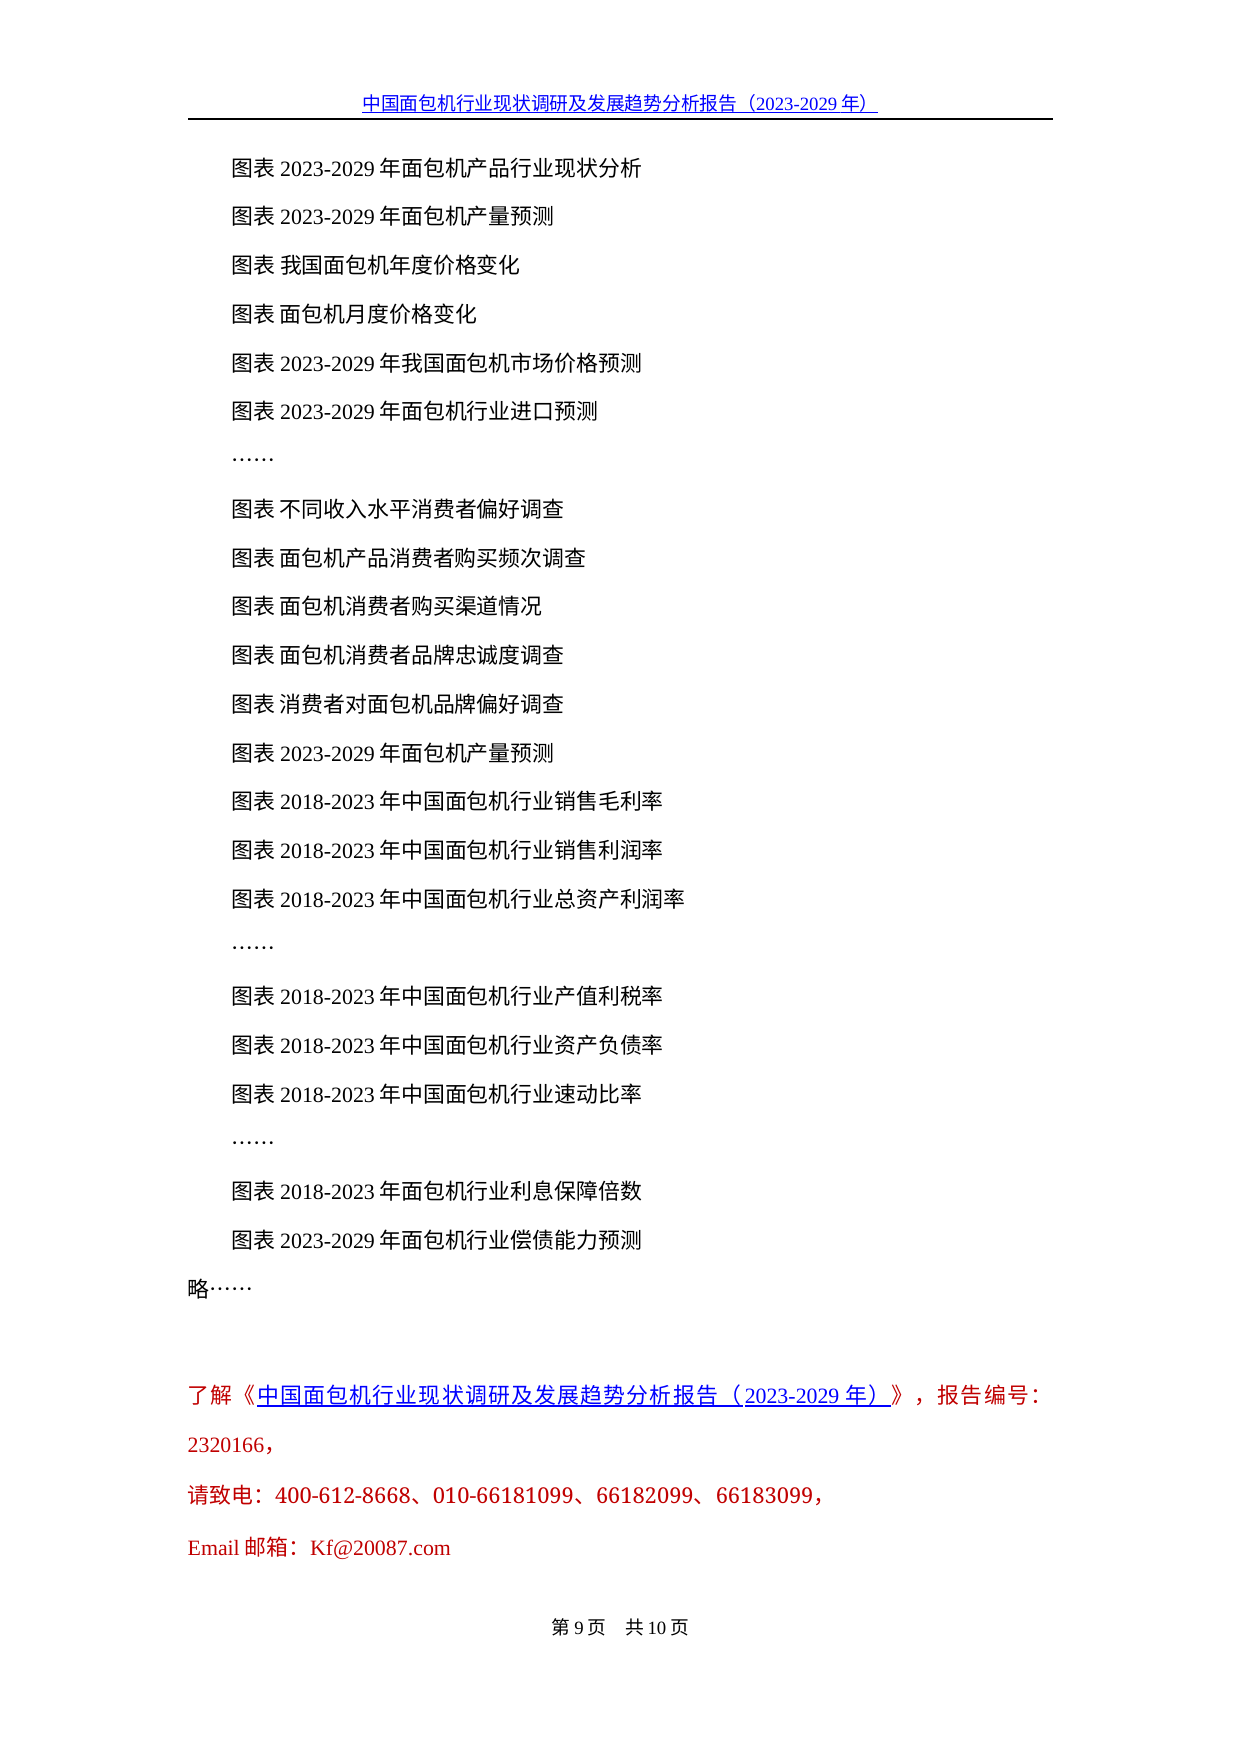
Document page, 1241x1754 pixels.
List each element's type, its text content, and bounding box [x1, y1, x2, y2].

text 了解《中国面包机行业现状调研及发展趋势分析报告（2023-2029年）》，报告编号：2320166， [187, 1378, 1053, 1459]
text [187, 150, 1053, 1304]
text Email邮箱：Kf@20087.com [187, 1530, 1053, 1562]
text 请致电：400-612-8668、010-66181099、66182099、66183099， [187, 1478, 1053, 1511]
